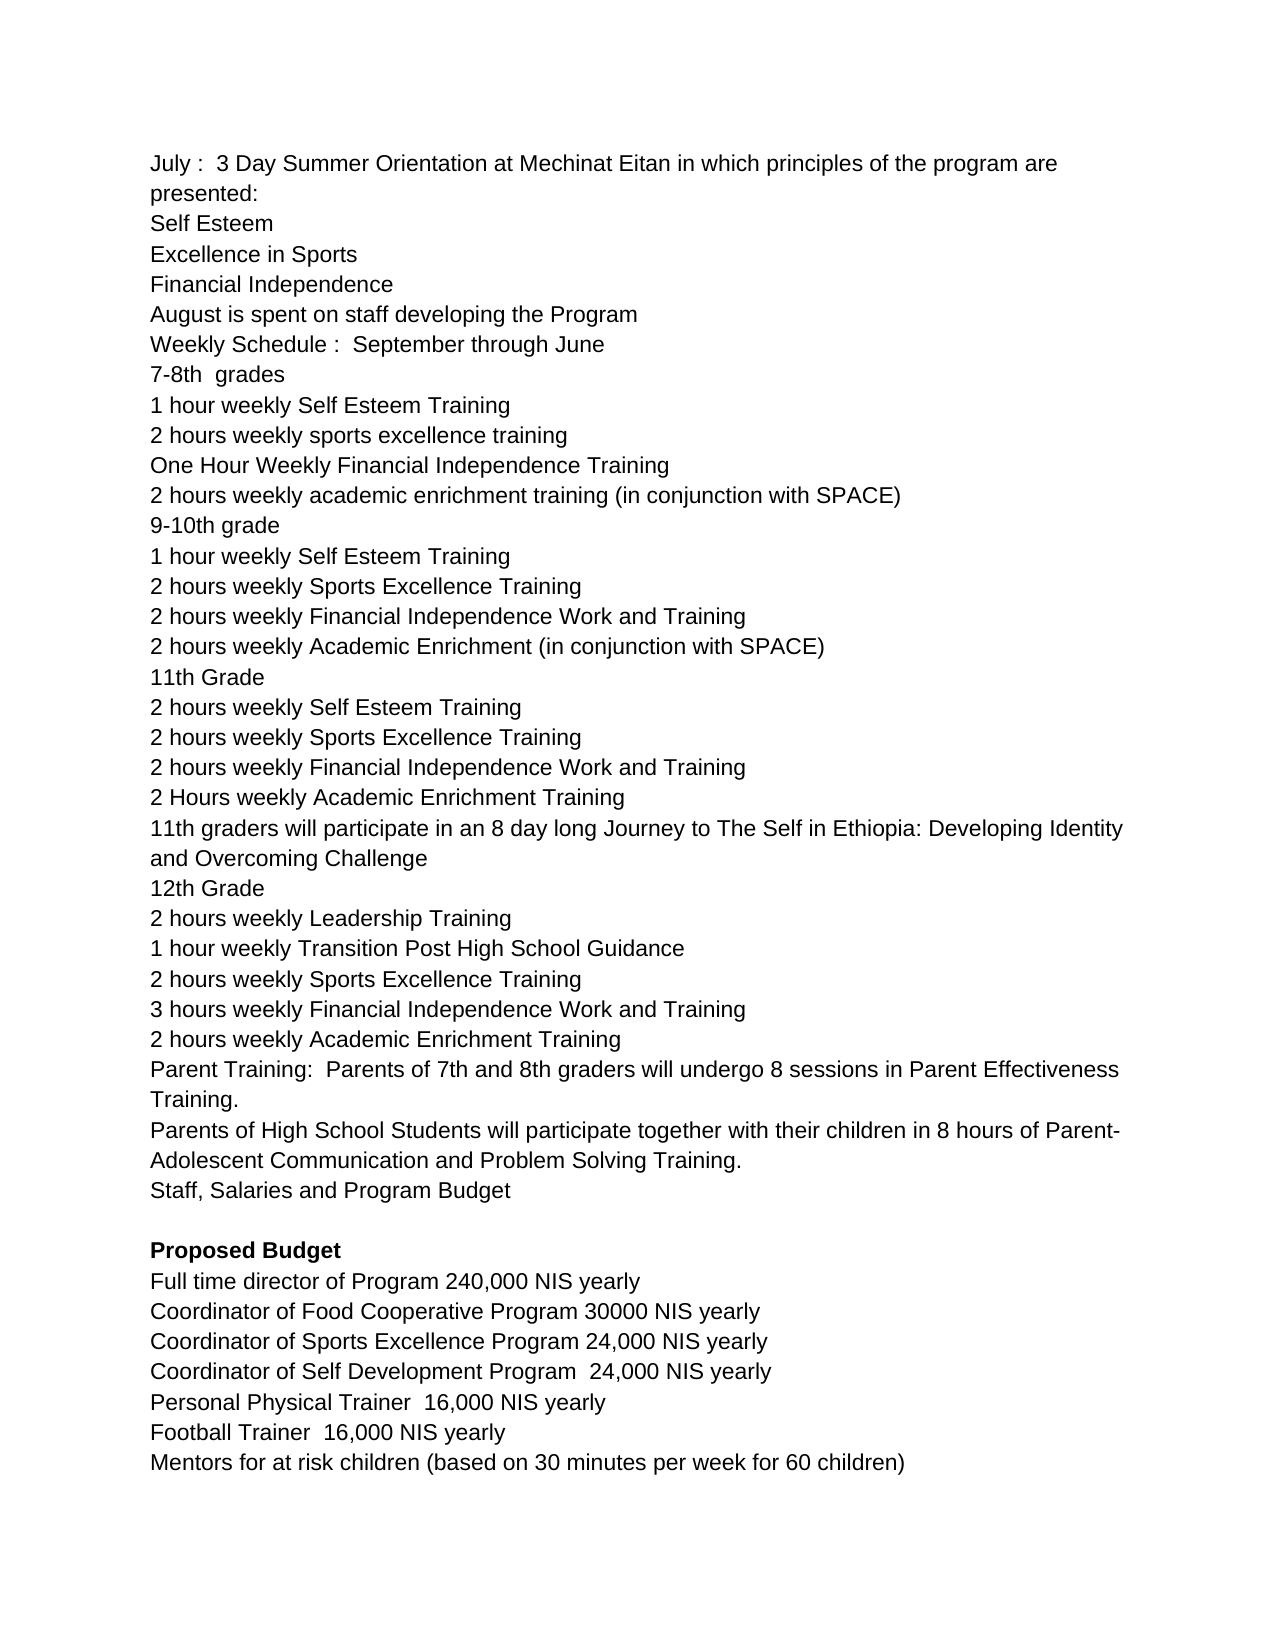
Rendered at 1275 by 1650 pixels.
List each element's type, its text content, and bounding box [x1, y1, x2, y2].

text 2 hours weekly Financial Independence Work and Training [150, 603, 1125, 629]
text 1 hour weekly Transition Post High School Guidance [150, 935, 1125, 962]
text 2 hours weekly Self Esteem Training [150, 694, 1125, 720]
text Staff, Salaries and Program Budget [150, 1177, 1125, 1203]
text August is spent on staff developing the Program [150, 301, 1125, 327]
text July : 3 Day Summer Orientation at Mechinat Eitan in which principles of the program are presented: [150, 150, 1125, 207]
text 2 hours weekly Financial Independence Work and Training [150, 754, 1125, 781]
text Parents of High School Students will participate together with their children in 8 hours of Parent-Adolescent Communication and Problem Solving Training. [150, 1117, 1125, 1173]
text 2 hours weekly Sports Excellence Training [150, 724, 1125, 750]
text 1 hour weekly Self Esteem Training [150, 543, 1125, 569]
text Coordinator of Sports Excellence Program 24,000 NIS yearly [150, 1328, 1125, 1354]
text Weekly Schedule : September through June [150, 331, 1125, 358]
text 11th Grade [150, 663, 1125, 690]
text 2 hours weekly academic enrichment training (in conjunction with SPACE) [150, 482, 1125, 509]
text 2 hours weekly Academic Enrichment Training [150, 1026, 1125, 1052]
text Personal Physical Trainer 16,000 NIS yearly [150, 1388, 1125, 1415]
text 12th Grade [150, 875, 1125, 901]
text Excellence in Sports [150, 241, 1125, 267]
text 7-8th grades [150, 361, 1125, 388]
text Parent Training: Parents of 7th and 8th graders will undergo 8 sessions in Parent Effectiveness Training. [150, 1056, 1125, 1113]
text 2 Hours weekly Academic Enrichment Training [150, 784, 1125, 811]
text 11th graders will participate in an 8 day long Journey to The Self in Ethiopia: Developing Identity and Overcoming Challenge [150, 814, 1125, 871]
text 2 hours weekly Sports Excellence Training [150, 573, 1125, 599]
text Coordinator of Self Development Program 24,000 NIS yearly [150, 1358, 1125, 1385]
text 9-10th grade [150, 512, 1125, 539]
text Proposed Budget [150, 1237, 1125, 1264]
text 1 hour weekly Self Esteem Training [150, 392, 1125, 418]
text Self Esteem [150, 210, 1125, 237]
text Financial Independence [150, 271, 1125, 297]
text 2 hours weekly Academic Enrichment (in conjunction with SPACE) [150, 633, 1125, 660]
text 2 hours weekly sports excellence training [150, 422, 1125, 448]
text 3 hours weekly Financial Independence Work and Training [150, 996, 1125, 1022]
text Mentors for at risk children (based on 30 minutes per week for 60 children) [150, 1449, 1125, 1475]
text One Hour Weekly Financial Independence Training [150, 452, 1125, 478]
text Coordinator of Food Cooperative Program 30000 NIS yearly [150, 1298, 1125, 1324]
text Football Trainer 16,000 NIS yearly [150, 1419, 1125, 1445]
text 2 hours weekly Sports Excellence Training [150, 966, 1125, 992]
text Full time director of Program 240,000 NIS yearly [150, 1268, 1125, 1294]
text 2 hours weekly Leadership Training [150, 905, 1125, 932]
